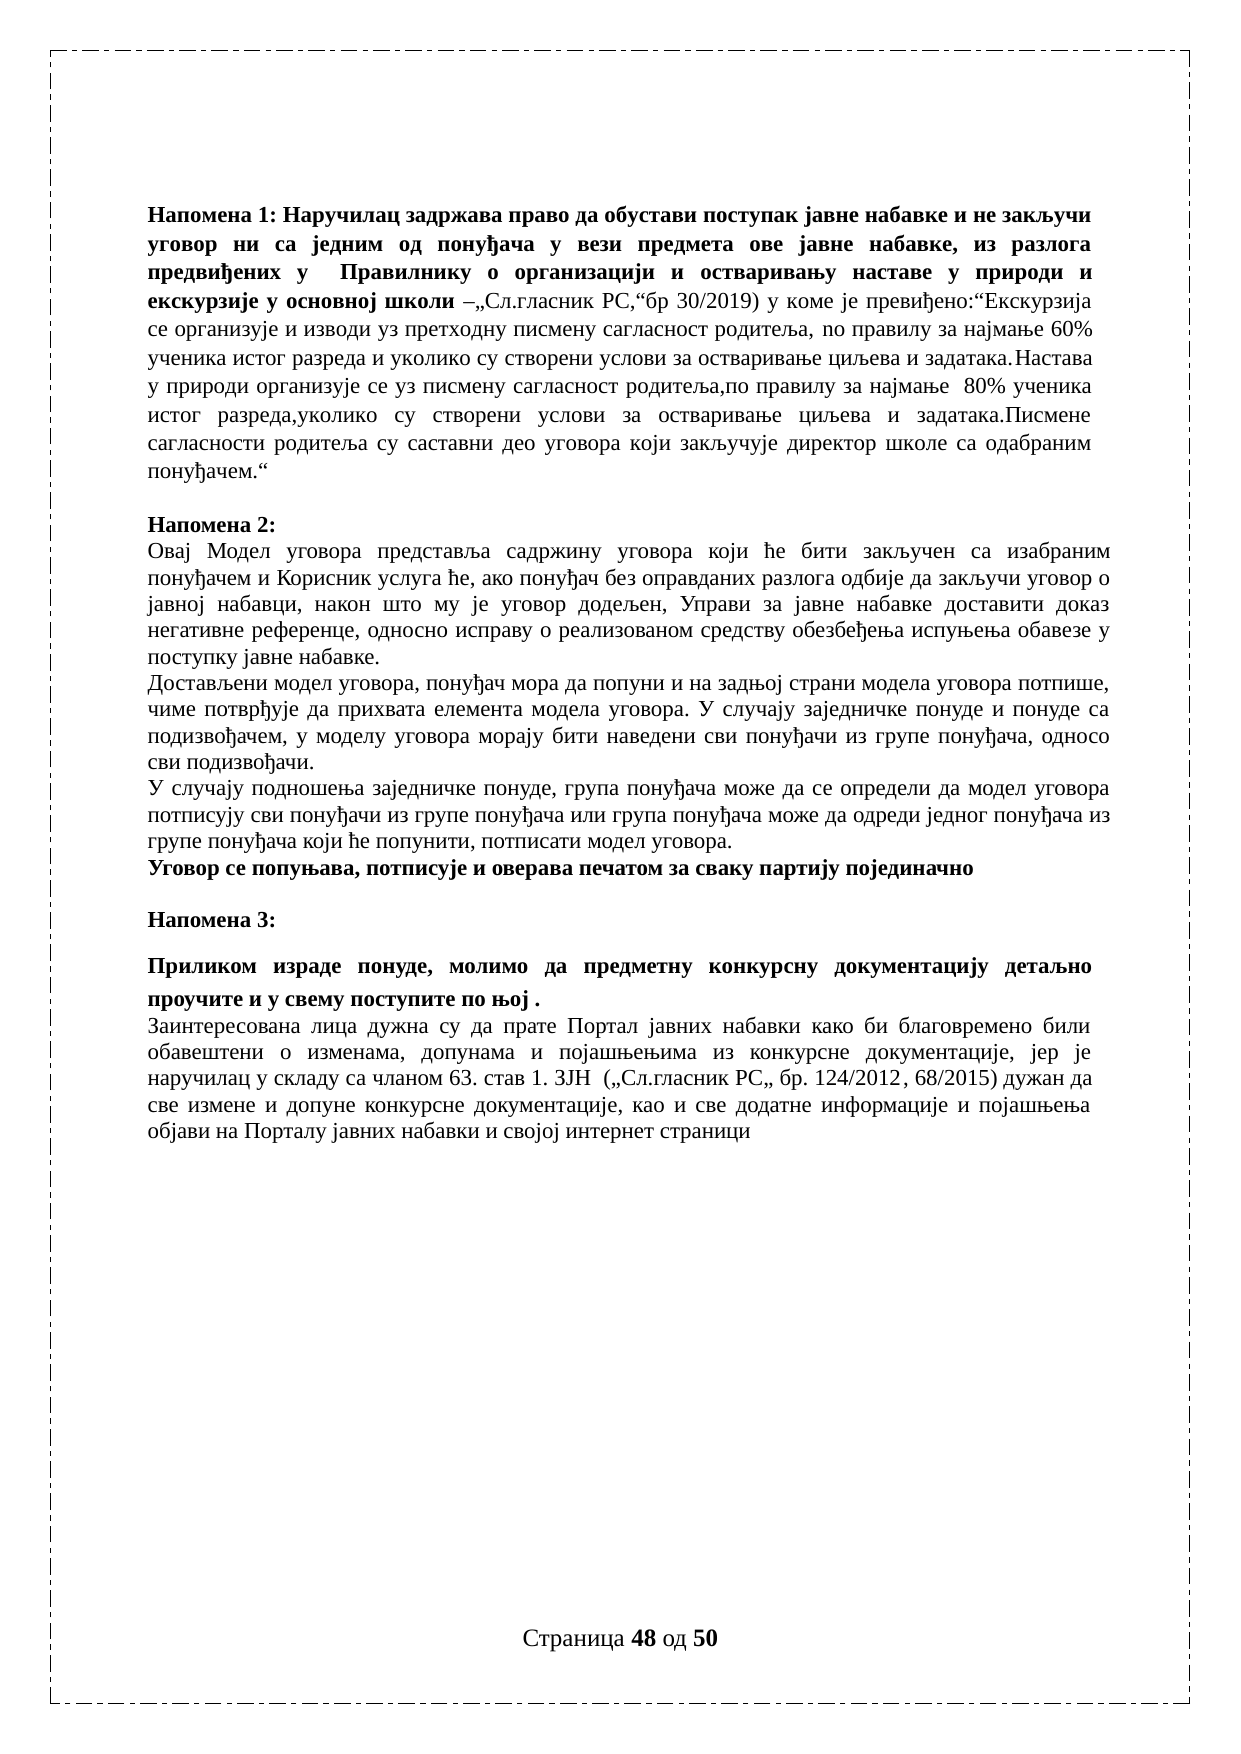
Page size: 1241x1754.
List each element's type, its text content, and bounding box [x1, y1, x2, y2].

text Уговор се попуњава, потписује и оверава печатом за сваку партију појединачно [147, 853, 1093, 880]
text Достављени модел уговора, понуђач мора да попуни и на задњој страни модела уговора потпише, чиме потврђује да прихвата елемента модела уговора. У случају заједничке понуде и понуде са подизвођачем, у моделу уговора морају бити наведени сви понуђачи из групе понуђача, односо сви подизвођачи. [147, 669, 1112, 774]
text Заинтересована лица дужна су да прате Портал јавних набавки како би благовремено били обавештени о изменама, допунама и појашњењима из конкурсне документације, јер је наручилац у складу са чланом 63. став 1. ЗЈН („Сл.гласник РС„ бр. 124/2012, 68/2015) дужан да све измене и допуне конкурсне документације, као и све додатне информације и појашњења објави на Порталу јавних набавки и својој интернет страници [147, 1012, 1093, 1143]
text Напомена 1: Наручилац задржава право да обустави поступак јавне набавке и не закључи уговор ни са једним од понуђача у вези предмета ове јавне набавке, из разлога предвиђених у Правилнику о организацији и остваривању наставе у природи и екскурзије у основној школи –„Сл.гласник РС,“бр 30/2019) у коме је превиђено:“Екскурзија се организује и изводи уз претходну писмену сагласност родитеља, no правилу за најмање 60% ученика истог разреда и уколико су створени услови за остваривање циљева и задатака.Настава у природи организује се уз писмену сагласност родитеља,по правилу за најмање 80% ученика истог разреда,уколико су створени услови за остваривање циљева и задатака.Писмене сагласности родитеља су саставни део уговора који закључује директор школе са одабраним понуђачем.“ [147, 200, 1093, 484]
text Приликом израде понуде, молимо да предметну конкурсну документацију детаљно проучите и у свему поступите по њој . [147, 945, 1093, 1012]
text Напомена 3: [147, 906, 1112, 933]
text Напомена 2: [147, 511, 1112, 537]
text Овај Модел уговора представља садржину уговора који ће бити закључен са изабраним понуђачем и Корисник услуга ће, ако понуђач без оправданих разлога одбије да закључи уговор о јавној набавци, након што му је уговор додељен, Управи за јавне набавке доставити доказ негативне референце, односно исправу о реализованом средству обезбеђења испуњења обавезе у поступку јавне набавке. [147, 537, 1112, 669]
text У случају подношења заједничке понуде, група понуђача може да се определи да модел уговора потписују сви понуђачи из групе понуђача или група понуђача може да одреди једног понуђача из групе понуђача који ће попунити, потписати модел уговора. [147, 774, 1112, 853]
